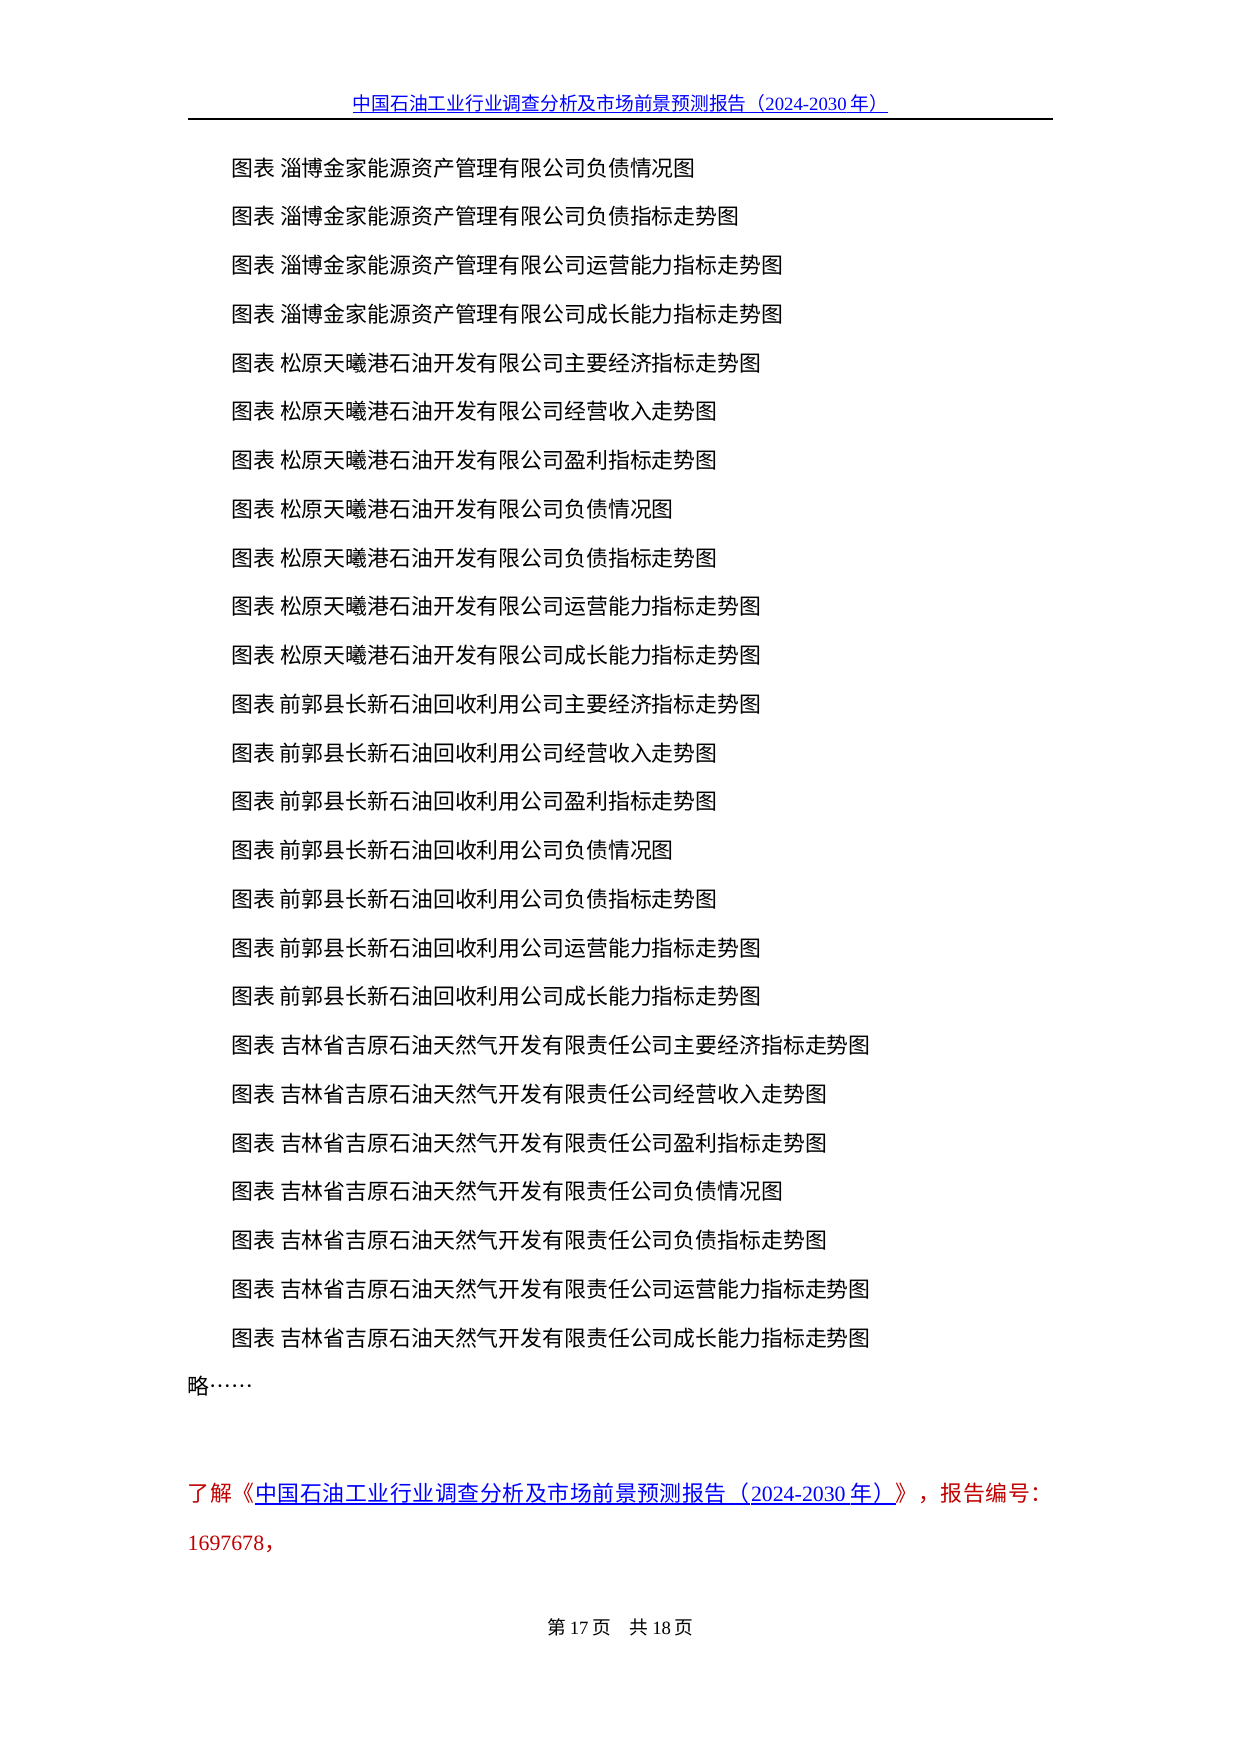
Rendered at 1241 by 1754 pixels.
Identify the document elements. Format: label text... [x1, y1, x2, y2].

text 了解《中国石油工业行业调查分析及市场前景预测报告（2024-2030年）》，报告编号：1697678， [187, 1475, 1053, 1557]
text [187, 150, 1053, 1401]
